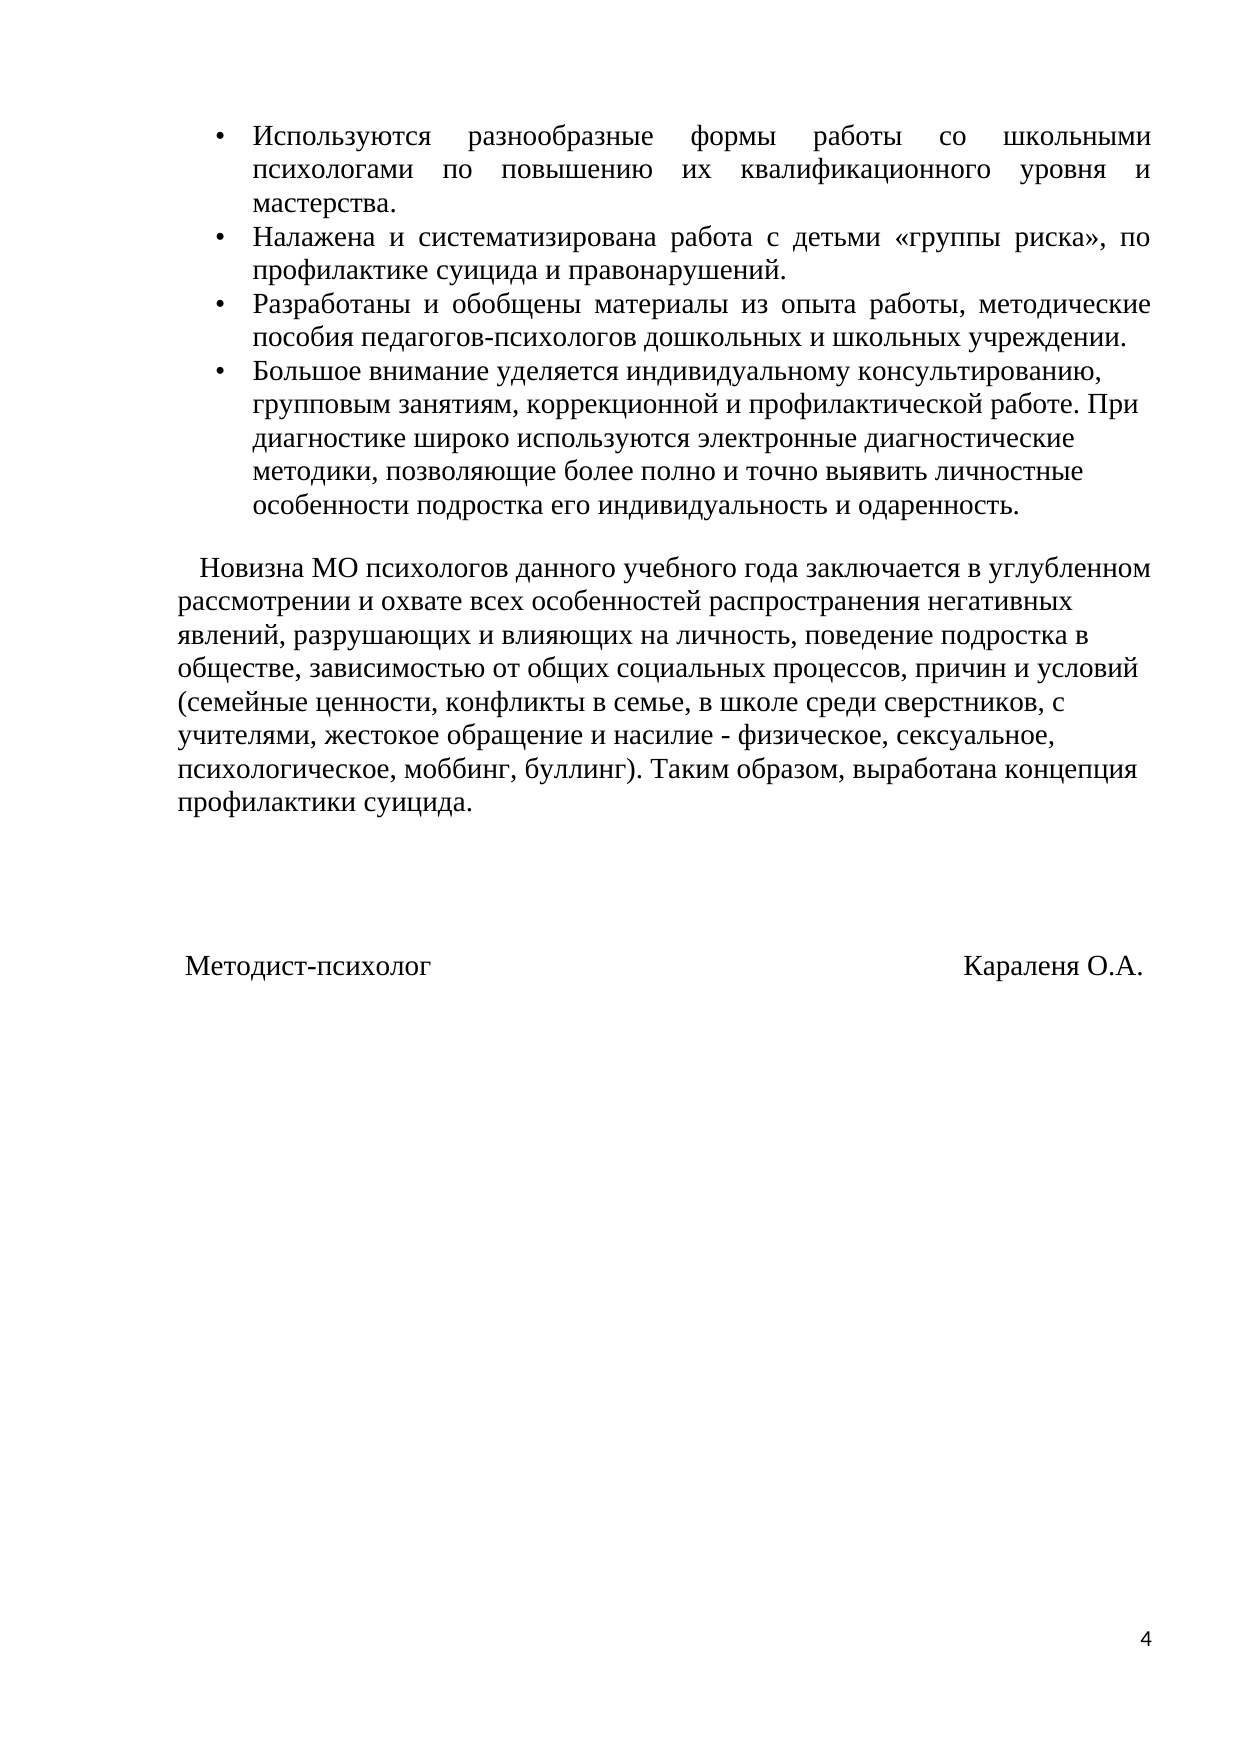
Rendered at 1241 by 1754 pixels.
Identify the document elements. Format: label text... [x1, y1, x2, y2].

list Используются разнообразные формы работы со школьными психологами по повышению их квалификационного уровня и мастерства. [215, 118, 1152, 219]
list Разработаны и обобщены материалы из опыта работы, методические пособия педагогов-психологов дошкольных и школьных учреждении. [215, 286, 1152, 353]
list Большое внимание уделяется индивидуальному консультированию, групповым занятиям, коррекционной и профилактической работе. При диагностике широко используются электронные диагностические методики, позволяющие более полно и точно выявить личностные особенности подростка его индивидуальность и одаренность. [215, 353, 1152, 521]
text Методист-психолог Караленя О.А. [177, 948, 1152, 981]
text Новизна МО психологов данного учебного года заключается в углубленном рассмотрении и охвате всех особенностей распространения негативных явлений, разрушающих и влияющих на личность, поведение подростка в обществе, зависимостью от общих социальных процессов, причин и условий (семейные ценности, конфликты в семье, в школе среди сверстников, с учителями, жестокое обращение и насилие - физическое, сексуальное, психологическое, моббинг, буллинг). Таким образом, выработана концепция профилактики суицида. [177, 550, 1152, 818]
list Налажена и систематизирована работа с детьми «группы риска», по профилактике суицида и правонарушений. [215, 219, 1152, 286]
